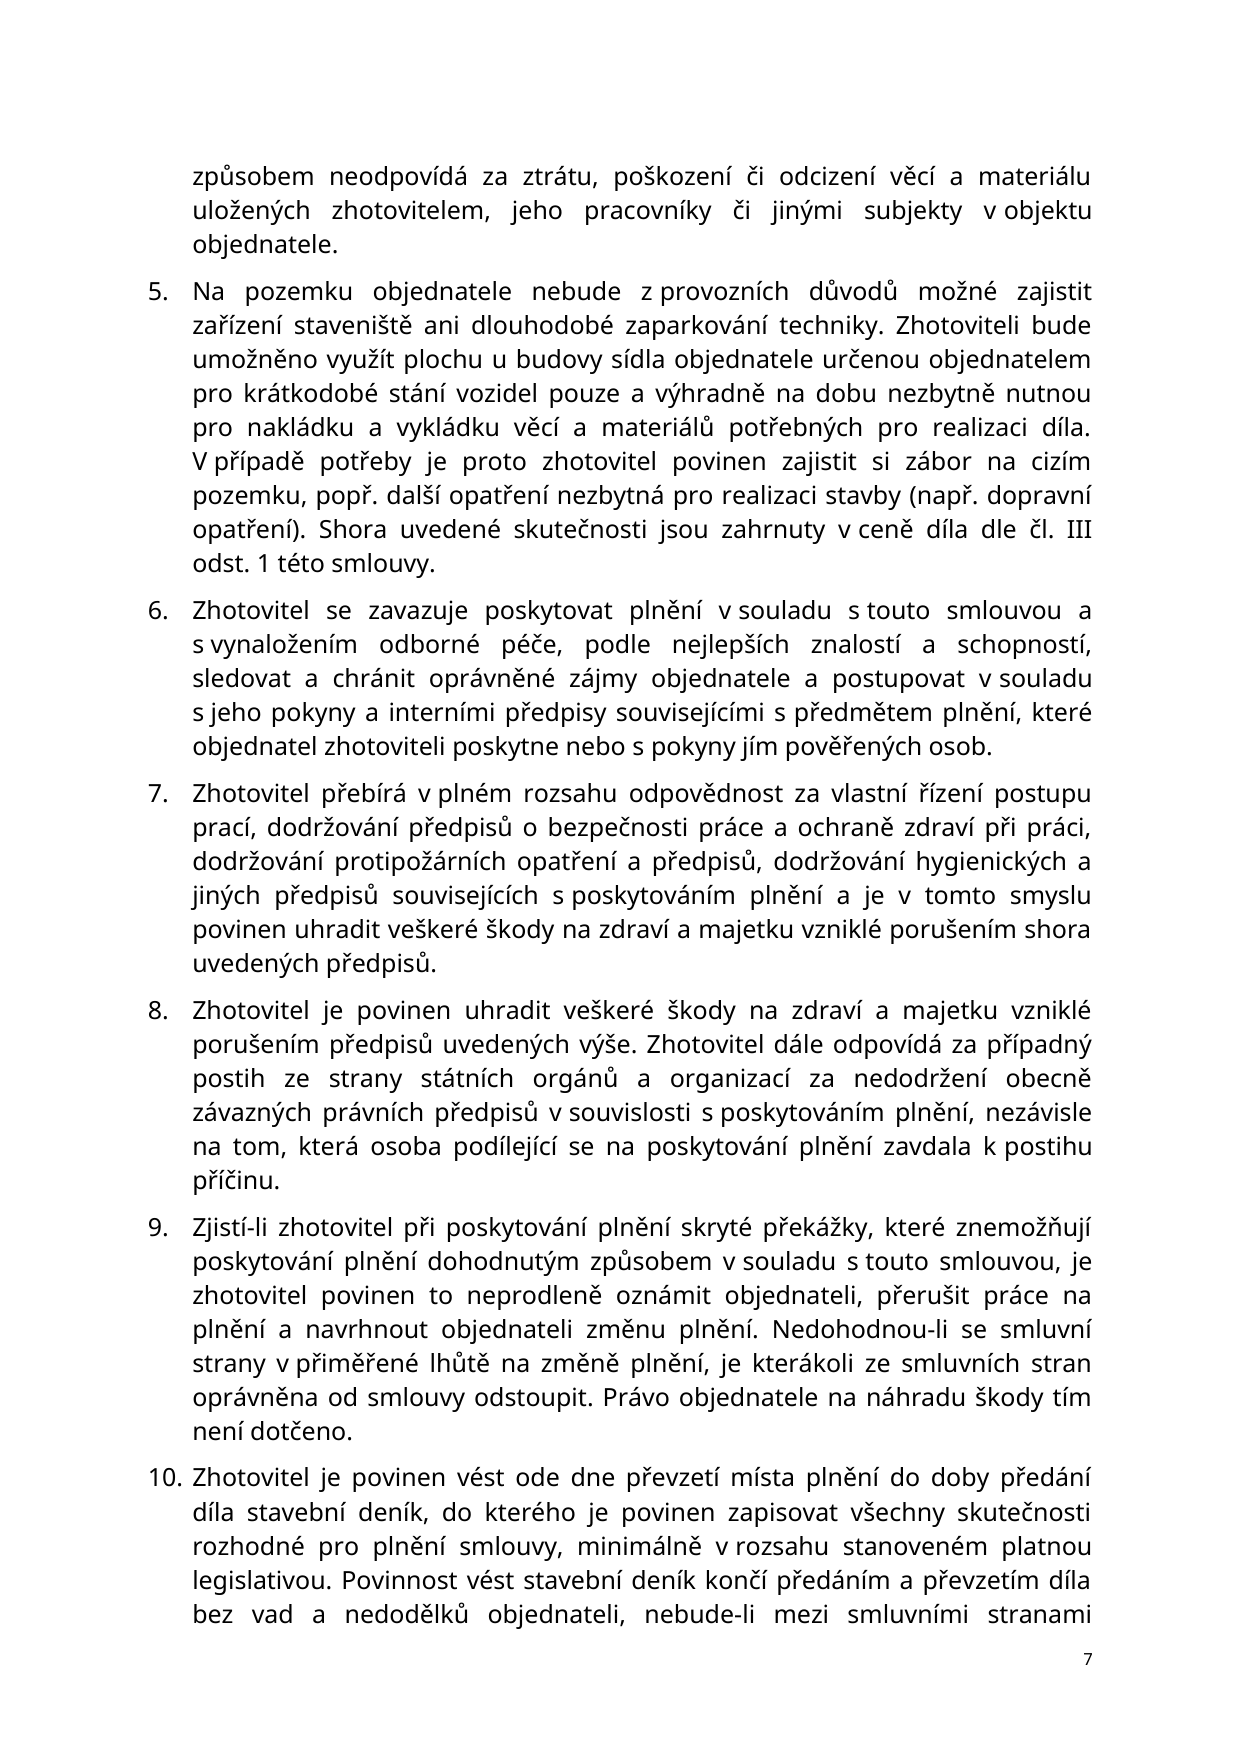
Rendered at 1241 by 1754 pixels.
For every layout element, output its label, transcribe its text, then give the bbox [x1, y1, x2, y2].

list Zhotovitel se zavazuje poskytovat plnění v souladu s touto smlouvou a s vynaložením odborné péče, podle nejlepších znalostí a schopností, sledovat a chránit oprávněné zájmy objednatele a postupovat v souladu s jeho pokyny a interními předpisy souvisejícími s předmětem plnění, které objednatel zhotoviteli poskytne nebo s pokyny jím pověřených osob. [148, 593, 1093, 763]
list Na pozemku objednatele nebude z provozních důvodů možné zajistit zařízení staveniště ani dlouhodobé zaparkování techniky. Zhotoviteli bude umožněno využít plochu u budovy sídla objednatele určenou objednatelem pro krátkodobé stání vozidel pouze a výhradně na dobu nezbytně nutnou pro nakládku a vykládku věcí a materiálů potřebných pro realizaci díla. V případě potřeby je proto zhotovitel povinen zajistit si zábor na cizím pozemku, popř. další opatření nezbytná pro realizaci stavby (např. dopravní opatření). Shora uvedené skutečnosti jsou zahrnuty v ceně díla dle čl. III odst. 1 této smlouvy. [148, 273, 1093, 580]
list Zhotovitel přebírá v plném rozsahu odpovědnost za vlastní řízení postupu prací, dodržování předpisů o bezpečnosti práce a ochraně zdraví při práci, dodržování protipožárních opatření a předpisů, dodržování hygienických a jiných předpisů souvisejících s poskytováním plnění a je v tomto smyslu povinen uhradit veškeré škody na zdraví a majetku vzniklé porušením shora uvedených předpisů. [148, 775, 1093, 980]
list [148, 159, 1093, 261]
list Zhotovitel je povinen uhradit veškeré škody na zdraví a majetku vzniklé porušením předpisů uvedených výše. Zhotovitel dále odpovídá za případný postih ze strany státních orgánů a organizací za nedodržení obecně závazných právních předpisů v souvislosti s poskytováním plnění, nezávisle na tom, která osoba podílející se na poskytování plnění zavdala k postihu příčinu. [148, 992, 1093, 1197]
list Zjistí-li zhotovitel při poskytování plnění skryté překážky, které znemožňují poskytování plnění dohodnutým způsobem v souladu s touto smlouvou, je zhotovitel povinen to neprodleně oznámit objednateli, přerušit práce na plnění a navrhnout objednateli změnu plnění. Nedohodnou-li se smluvní strany v přiměřené lhůtě na změně plnění, je kterákoli ze smluvních stran oprávněna od smlouvy odstoupit. Právo objednatele na náhradu škody tím není dotčeno. [148, 1209, 1093, 1448]
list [148, 1460, 1093, 1630]
